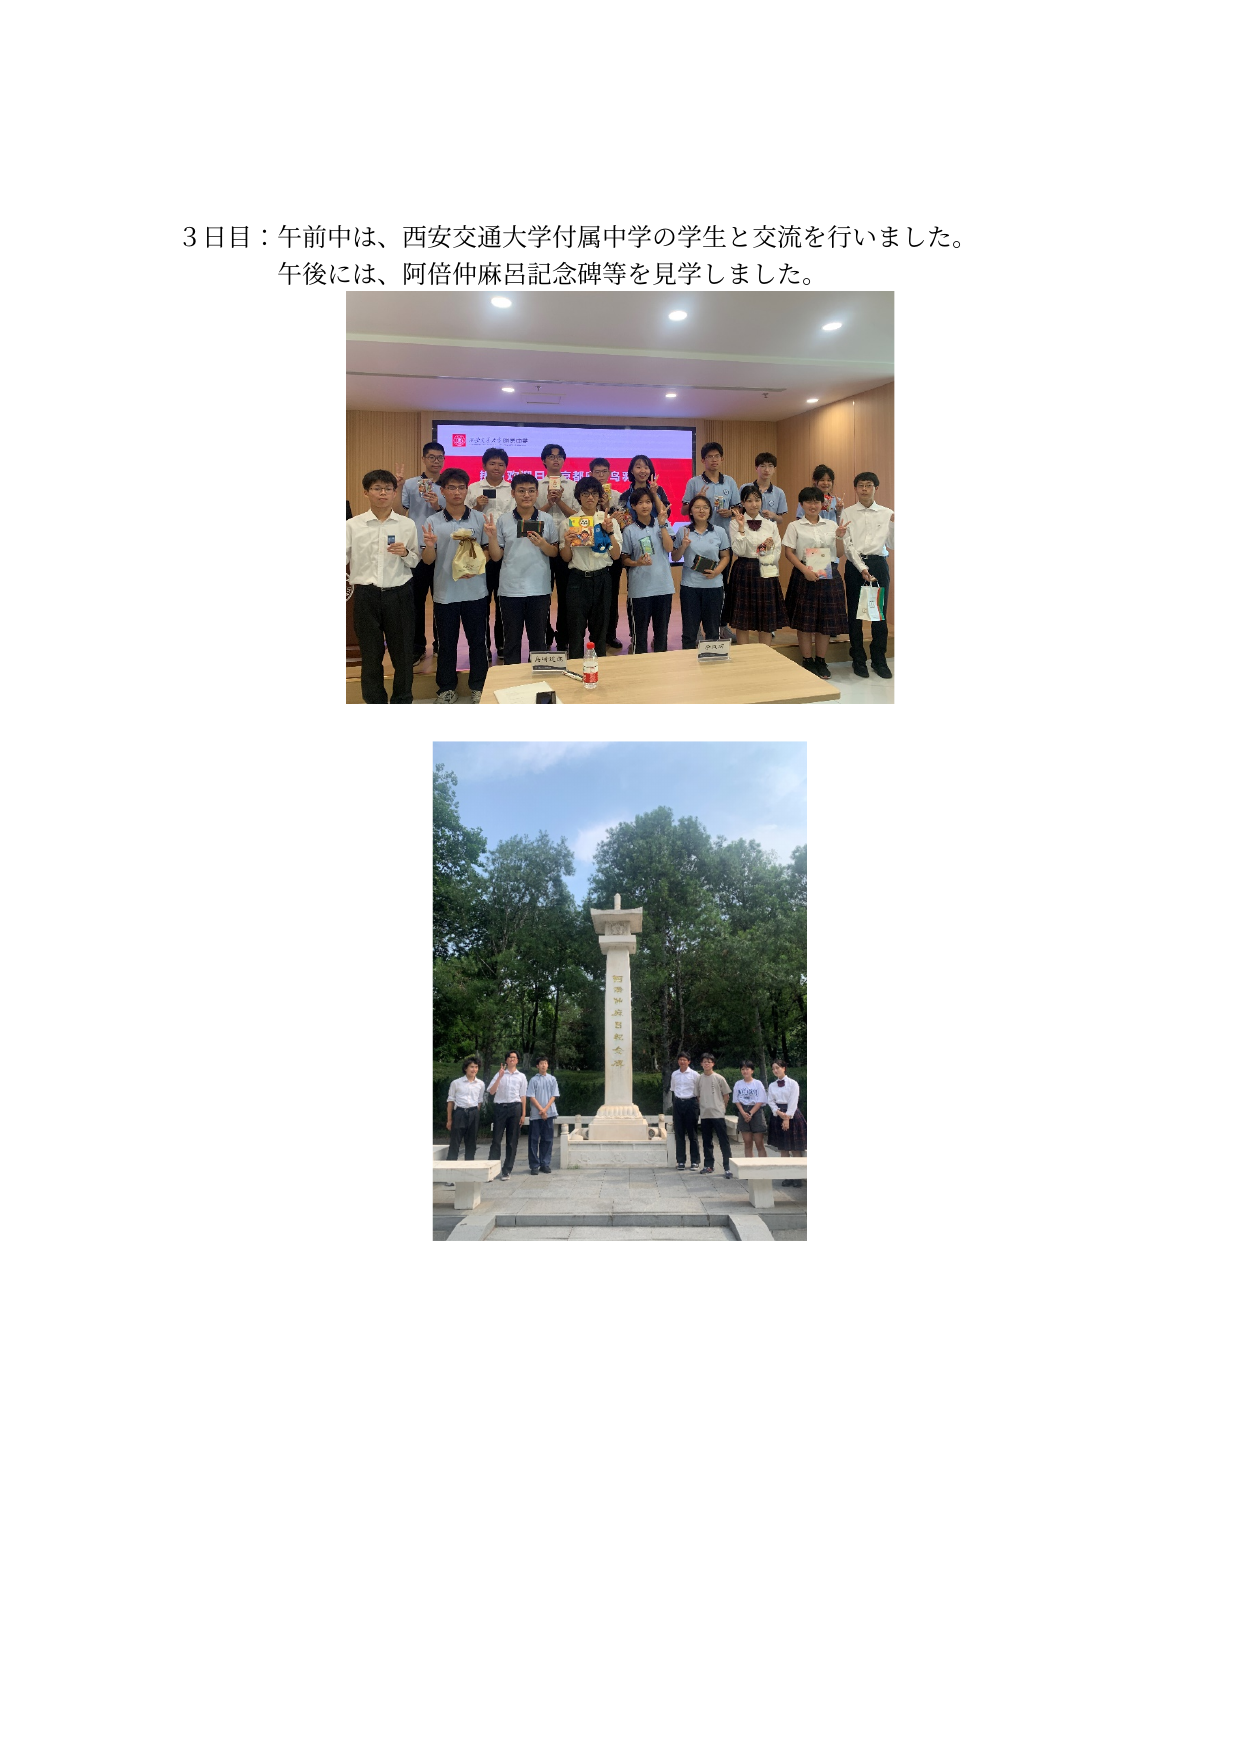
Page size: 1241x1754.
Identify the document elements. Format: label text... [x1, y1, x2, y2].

text ３日目：午前中は、西安交通大学付属中学の学生と交流を行いました。 [177, 217, 1063, 254]
picture [433, 742, 807, 1240]
picture [346, 291, 895, 704]
text 午後には、阿倍仲麻呂記念碑等を見学しました。 [177, 254, 1063, 292]
